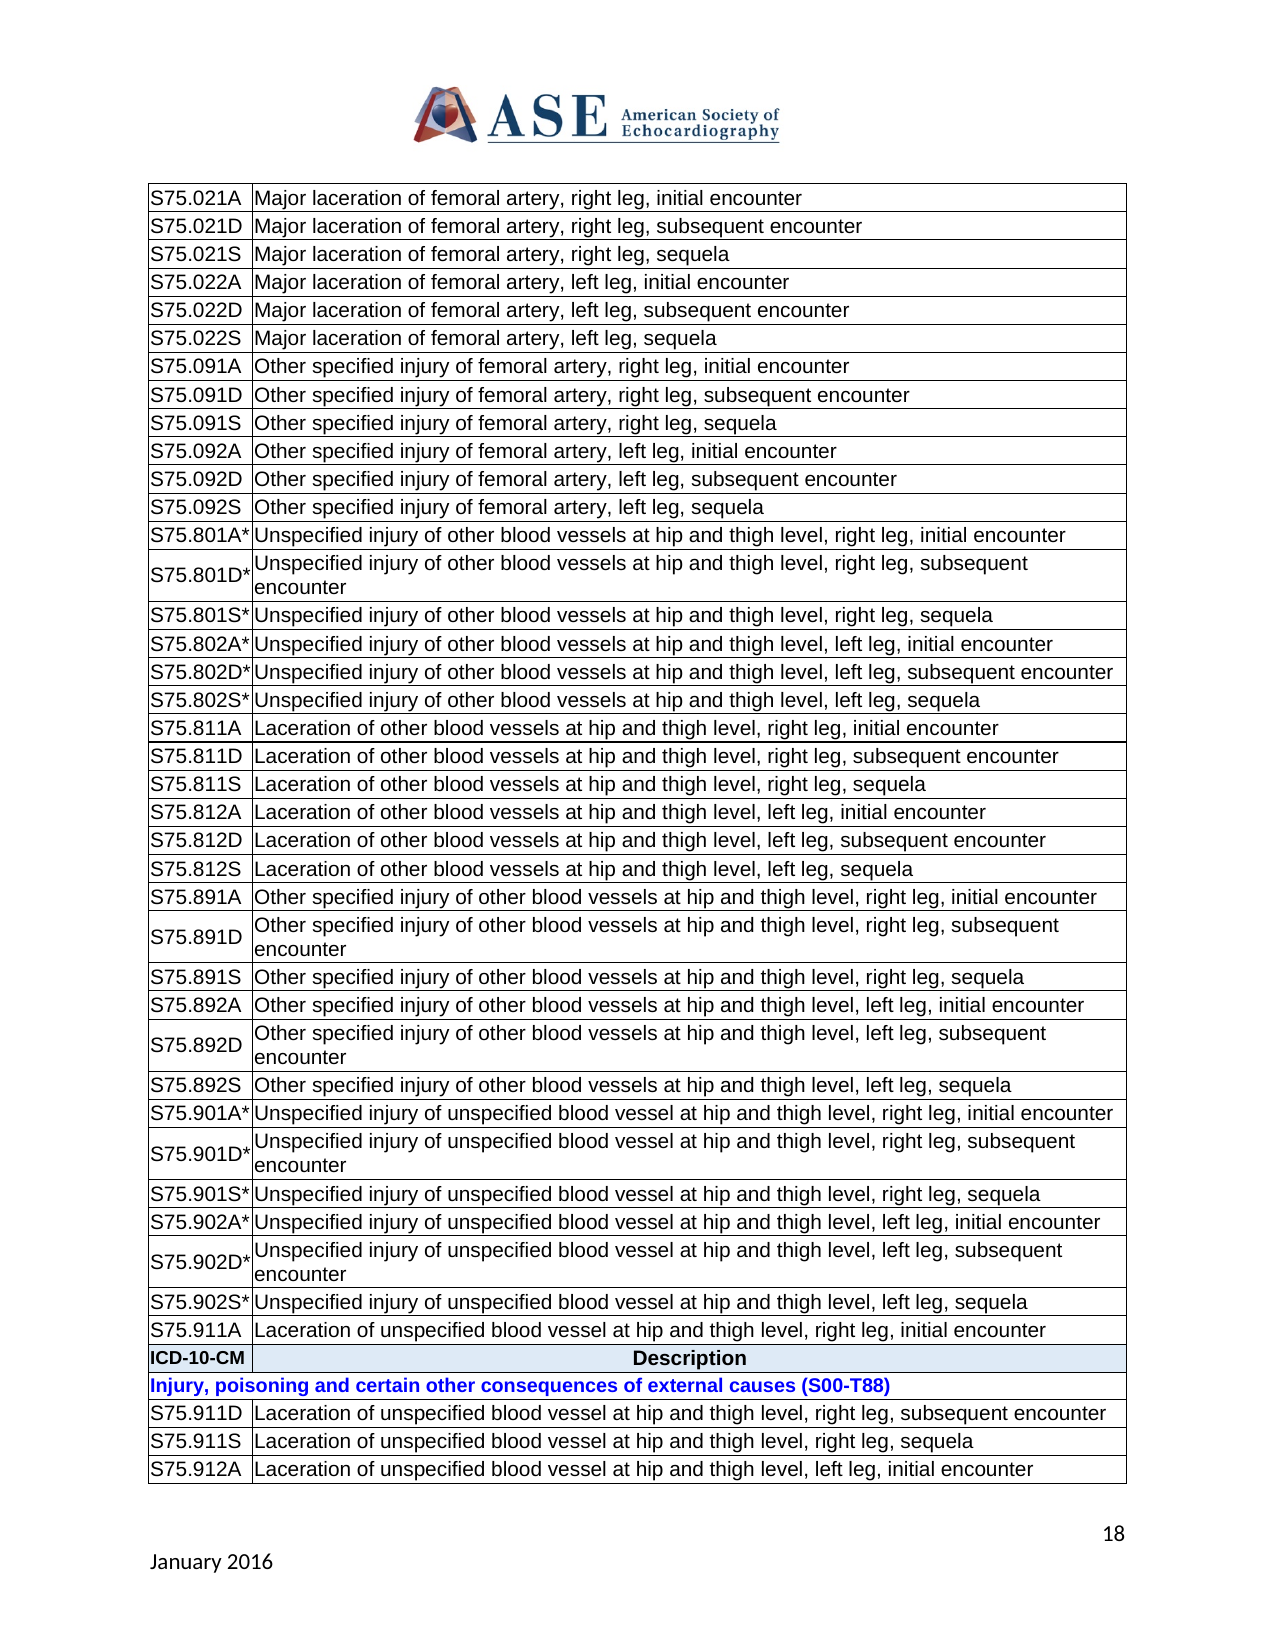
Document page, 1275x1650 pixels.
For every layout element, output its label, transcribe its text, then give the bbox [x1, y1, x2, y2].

table_cell Major laceration of femoral artery, left leg, initial encounter [253, 269, 1126, 296]
table_cell S75.812S [149, 855, 252, 882]
table_cell Major laceration of femoral artery, left leg, subsequent encounter [253, 297, 1126, 324]
table_cell S75.911S [149, 1428, 252, 1455]
table_cell Laceration of other blood vessels at hip and thigh level, left leg, sequela [253, 855, 1126, 882]
table_cell Major laceration of femoral artery, left leg, sequela [253, 325, 1126, 352]
table_cell Unspecified injury of other blood vessels at hip and thigh level, right leg, initial encounter [253, 522, 1126, 549]
table_cell Laceration of other blood vessels at hip and thigh level, right leg, sequela [253, 771, 1126, 798]
table_cell Major laceration of femoral artery, right leg, subsequent encounter [253, 212, 1126, 239]
table_cell S75.891S [149, 963, 252, 990]
table_cell S75.811S [149, 771, 252, 798]
table_cell Unspecified injury of other blood vessels at hip and thigh level, left leg, sequela [253, 686, 1126, 713]
table_cell Laceration of other blood vessels at hip and thigh level, right leg, subsequent encounter [253, 743, 1126, 769]
table_cell S75.891D [149, 911, 252, 962]
table_cell Unspecified injury of unspecified blood vessel at hip and thigh level, left leg, initial encounter [253, 1208, 1126, 1235]
table_cell S75.901A* [149, 1100, 252, 1127]
table_cell S75.802A* [149, 630, 252, 657]
table_cell Other specified injury of other blood vessels at hip and thigh level, right leg, sequela [253, 963, 1126, 990]
table_cell S75.091D [149, 381, 252, 408]
table_cell Laceration of unspecified blood vessel at hip and thigh level, left leg, initial encounter [253, 1456, 1126, 1483]
table_cell Unspecified injury of unspecified blood vessel at hip and thigh level, left leg, subsequent encounter [253, 1236, 1126, 1287]
table_cell Description [253, 1345, 1126, 1372]
table_cell S75.901S* [149, 1180, 252, 1207]
table_cell S75.092A [149, 437, 252, 464]
table_cell S75.812A [149, 799, 252, 826]
table_cell Unspecified injury of unspecified blood vessel at hip and thigh level, right leg, initial encounter [253, 1100, 1126, 1127]
table_cell Unspecified injury of unspecified blood vessel at hip and thigh level, right leg, subsequent encounter [253, 1128, 1126, 1179]
table_cell S75.091S [149, 409, 252, 436]
table_cell Laceration of other blood vessels at hip and thigh level, left leg, subsequent encounter [253, 827, 1126, 854]
table_cell Unspecified injury of other blood vessels at hip and thigh level, right leg, subsequent encounter [253, 550, 1126, 601]
picture [412, 75, 863, 155]
table_cell Laceration of other blood vessels at hip and thigh level, right leg, initial encounter [253, 714, 1126, 741]
table_cell S75.911D [149, 1400, 252, 1427]
table_cell Other specified injury of femoral artery, right leg, subsequent encounter [253, 381, 1126, 408]
table_cell S75.902A* [149, 1208, 252, 1235]
table_cell Laceration of other blood vessels at hip and thigh level, left leg, initial encounter [253, 799, 1126, 826]
table_cell S75.811A [149, 714, 252, 741]
table_cell Unspecified injury of unspecified blood vessel at hip and thigh level, right leg, sequela [253, 1180, 1126, 1207]
table_cell S75.022A [149, 269, 252, 296]
table_cell S75.021S [149, 240, 252, 267]
table_cell S75.901D* [149, 1128, 252, 1179]
table_cell Other specified injury of femoral artery, right leg, sequela [253, 409, 1126, 436]
table_cell S75.022D [149, 297, 252, 324]
table_cell Other specified injury of other blood vessels at hip and thigh level, right leg, initial encounter [253, 883, 1126, 910]
table_cell S75.092D [149, 465, 252, 492]
table_cell Major laceration of femoral artery, right leg, sequela [253, 240, 1126, 267]
table_cell Other specified injury of other blood vessels at hip and thigh level, right leg, subsequent encounter [253, 911, 1126, 962]
table_cell S75.912A [149, 1456, 252, 1483]
table_cell S75.801D* [149, 550, 252, 601]
table_cell Unspecified injury of other blood vessels at hip and thigh level, left leg, subsequent encounter [253, 658, 1126, 685]
table_cell S75.801A* [149, 522, 252, 549]
table_cell S75.892S [149, 1072, 252, 1099]
table_cell Other specified injury of other blood vessels at hip and thigh level, left leg, sequela [253, 1072, 1126, 1099]
table_cell S75.091A [149, 353, 252, 380]
table_cell S75.902S* [149, 1288, 252, 1315]
table_cell Laceration of unspecified blood vessel at hip and thigh level, right leg, initial encounter [253, 1316, 1126, 1343]
table_cell Other specified injury of other blood vessels at hip and thigh level, left leg, subsequent encounter [253, 1020, 1126, 1071]
table_cell Other specified injury of femoral artery, left leg, subsequent encounter [253, 465, 1126, 492]
table_cell S75.802S* [149, 686, 252, 713]
table_cell Unspecified injury of other blood vessels at hip and thigh level, left leg, initial encounter [253, 630, 1126, 657]
table_cell Other specified injury of other blood vessels at hip and thigh level, left leg, initial encounter [253, 991, 1126, 1018]
table_cell Other specified injury of femoral artery, left leg, initial encounter [253, 437, 1126, 464]
table_cell S75.812D [149, 827, 252, 854]
table_cell Major laceration of femoral artery, right leg, initial encounter [253, 184, 1126, 211]
table_cell Unspecified injury of other blood vessels at hip and thigh level, right leg, sequela [253, 602, 1126, 629]
table_cell ICD-10-CM [149, 1345, 252, 1372]
table_cell S75.902D* [149, 1236, 252, 1287]
table_cell S75.021D [149, 212, 252, 239]
table_cell S75.892A [149, 991, 252, 1018]
table_cell Laceration of unspecified blood vessel at hip and thigh level, right leg, sequela [253, 1428, 1126, 1455]
table_cell S75.811D [149, 743, 252, 769]
table_cell Other specified injury of femoral artery, right leg, initial encounter [253, 353, 1126, 380]
table_cell S75.891A [149, 883, 252, 910]
table_cell S75.911A [149, 1316, 252, 1343]
table_cell S75.801S* [149, 602, 252, 629]
table_cell S75.021A [149, 184, 252, 211]
table_cell Injury, poisoning and certain other consequences of external causes (S00-T88) [149, 1373, 1126, 1398]
table_cell Laceration of unspecified blood vessel at hip and thigh level, right leg, subsequent encounter [253, 1400, 1126, 1427]
table_cell S75.802D* [149, 658, 252, 685]
table_cell Unspecified injury of unspecified blood vessel at hip and thigh level, left leg, sequela [253, 1288, 1126, 1315]
table_cell S75.092S [149, 494, 252, 521]
table_cell S75.892D [149, 1020, 252, 1071]
table_cell Other specified injury of femoral artery, left leg, sequela [253, 494, 1126, 521]
table_cell S75.022S [149, 325, 252, 352]
